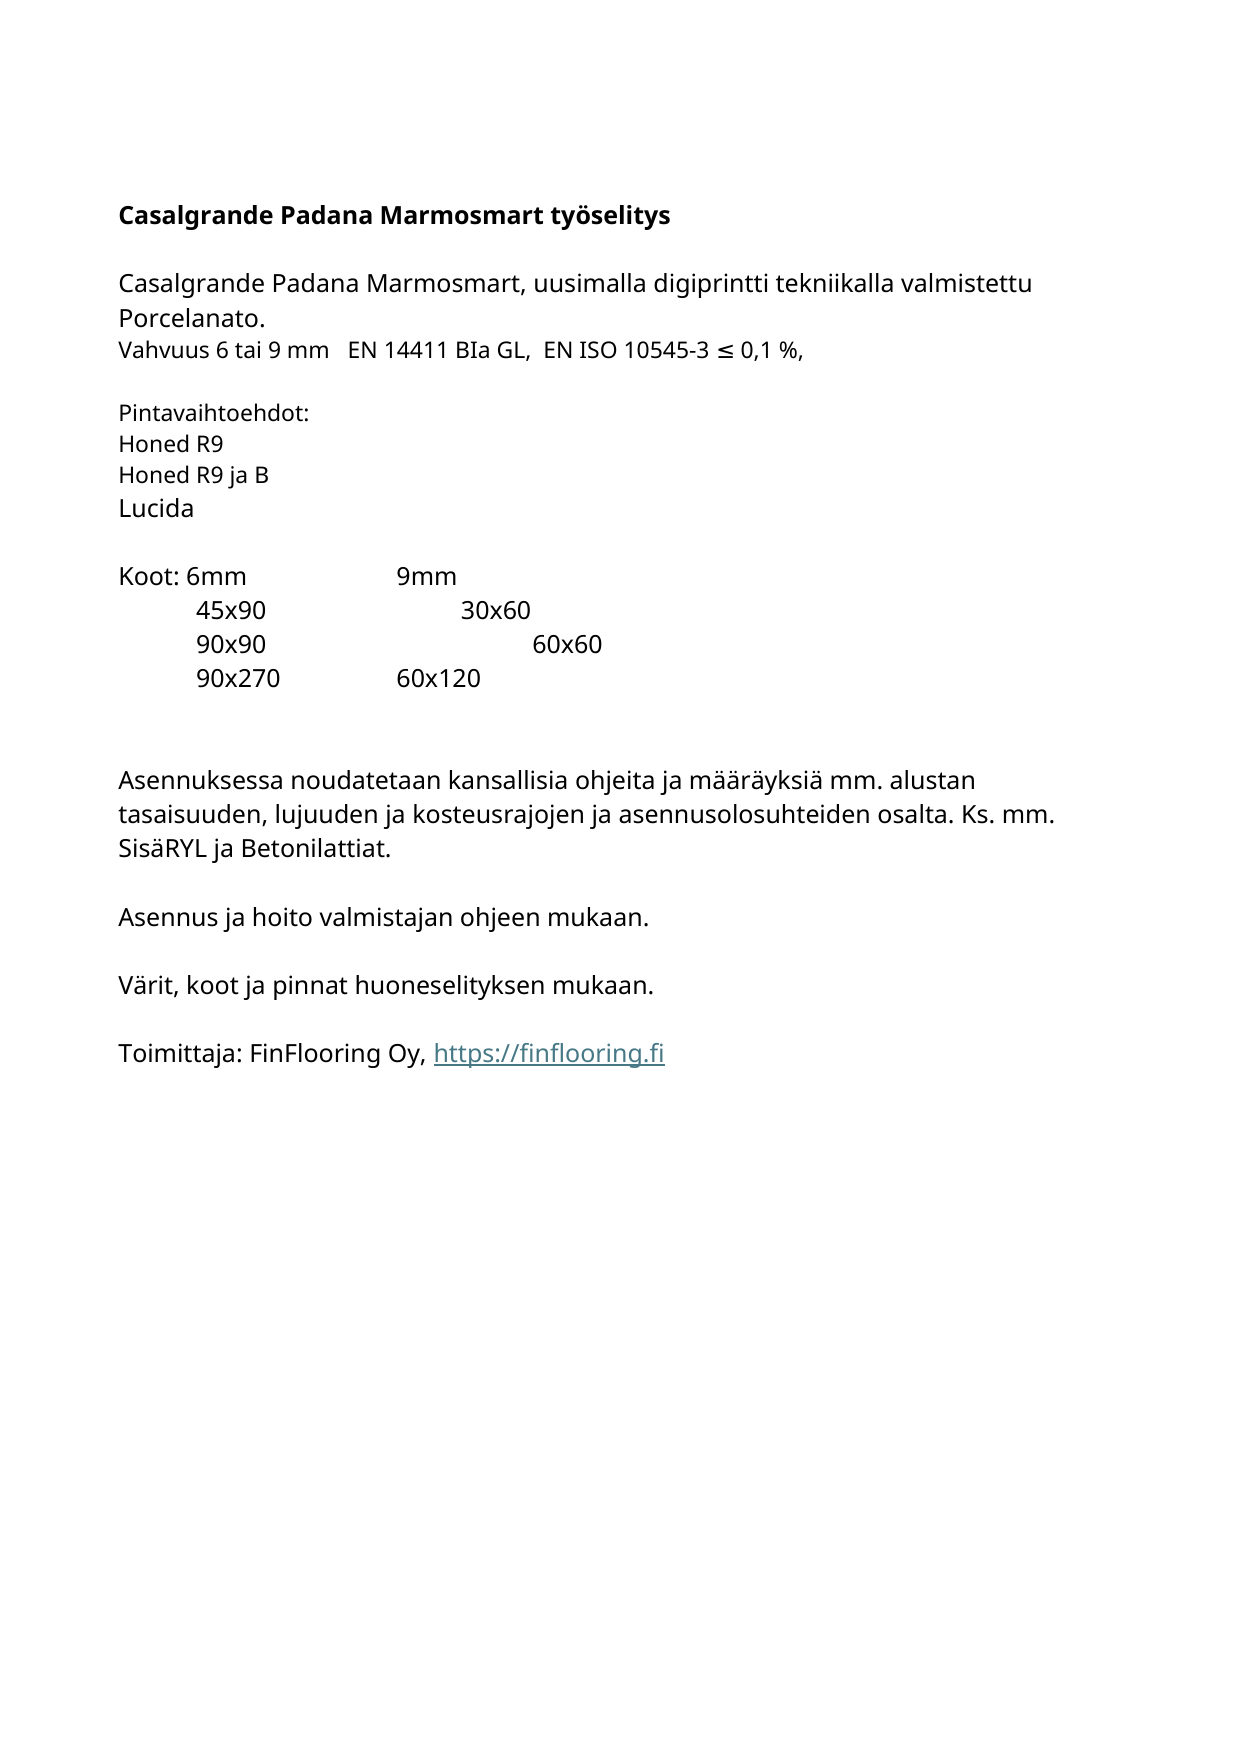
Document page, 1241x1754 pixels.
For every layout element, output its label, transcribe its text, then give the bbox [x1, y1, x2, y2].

text Honed R9 [118, 428, 1122, 459]
text 90x270 60x120 [118, 661, 1122, 695]
text Casalgrande Padana Marmosmart, uusimalla digiprintti tekniikalla valmistettu Porcelanato. [118, 266, 1122, 334]
text Casalgrande Padana Marmosmart työselitys [118, 198, 1122, 232]
text Honed R9 ja B [118, 459, 1122, 491]
text Vahvuus 6 tai 9 mm EN 14411 BIa GL, EN ISO 10545-3 ≤ 0,1 %, [118, 334, 1122, 366]
text Pintavaihtoehdot: [118, 397, 1122, 428]
text 90x90 60x60 [118, 627, 1122, 661]
text Lucida [118, 491, 1122, 524]
text Koot: 6mm 9mm [118, 559, 1122, 593]
text 45x90 30x60 [118, 593, 1122, 627]
text Toimittaja: FinFlooring Oy, https://finflooring.fi [118, 1036, 1122, 1069]
text Asennuksessa noudatetaan kansallisia ohjeita ja määräyksiä mm. alustan tasaisuuden, lujuuden ja kosteusrajojen ja asennusolosuhteiden osalta. Ks. mm. SisäRYL ja Betonilattiat. Asennus ja hoito valmistajan ohjeen mukaan. Värit, koot ja pinnat huoneselityksen mukaan. [118, 729, 1122, 1001]
